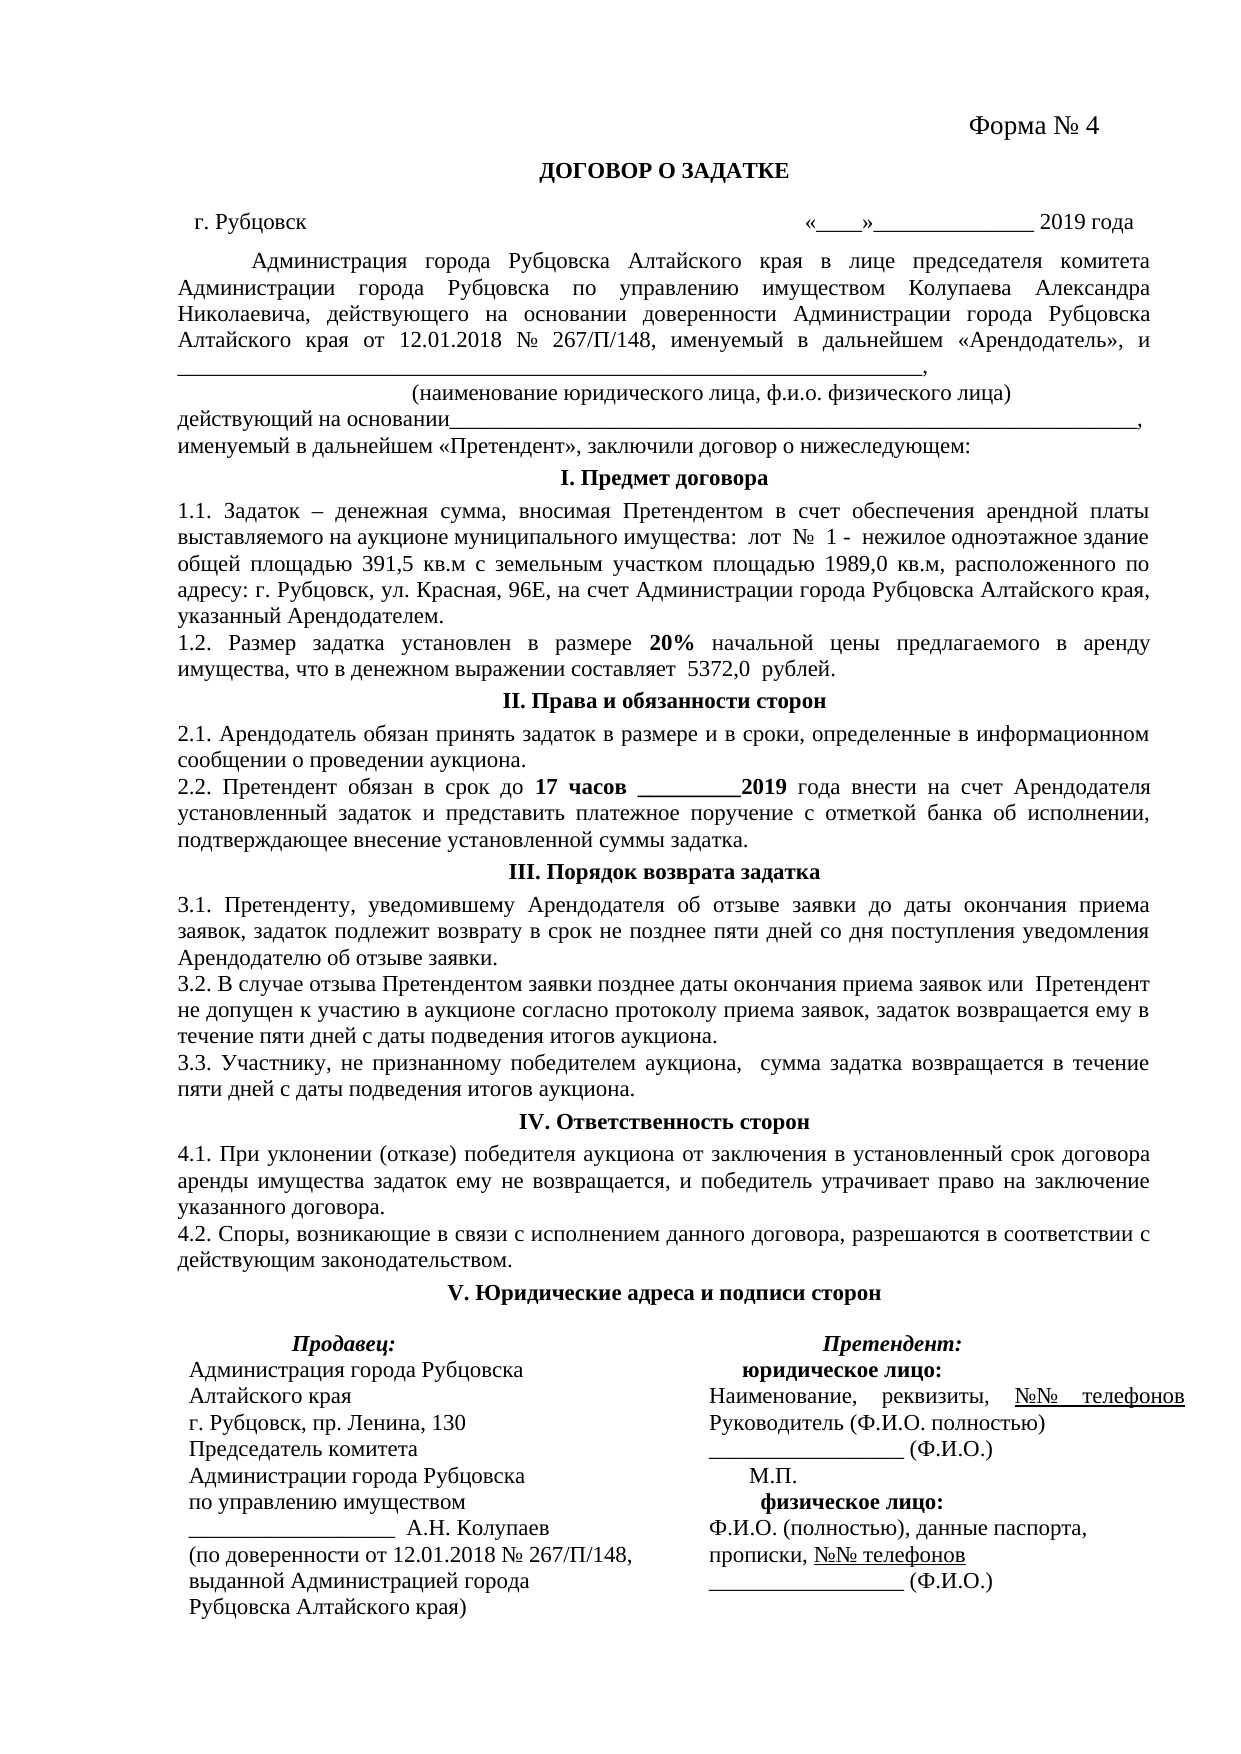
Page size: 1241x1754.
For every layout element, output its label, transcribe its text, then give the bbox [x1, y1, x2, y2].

text V. Юридические адреса и подписи сторон [177, 1278, 1152, 1305]
text IV. Ответственность сторон [177, 1108, 1152, 1134]
text 4.1. При уклонении (отказе) победителя аукциона от заключения в установленный срок договора аренды имущества задаток ему не возвращается, и победитель утрачивает право на заключение указанного договора. [177, 1141, 1152, 1219]
text 3.1. Претенденту, уведомившему Арендодателя об отзыве заявки до даты окончания приема заявок, задаток подлежит возврату в срок не позднее пяти дней со дня поступления уведомления Арендодателю об отзыве заявки. [177, 891, 1152, 970]
text г. Рубцовск «____»______________ 2019 года [177, 208, 1152, 235]
text действующий на основании____________________________________________________________, [177, 405, 1152, 432]
text 4.2. Споры, возникающие в связи с исполнением данного договора, разрешаются в соответствии с действующим законодательством. [177, 1219, 1152, 1272]
text 3.3. Участнику, не признанному победителем аукциона, сумма задатка возвращается в течение пяти дней с даты подведения итогов аукциона. [177, 1049, 1152, 1102]
text 1.1. Задаток – денежная сумма, вносимая Претендентом в счет обеспечения арендной платы выставляемого на аукционе муниципального имущества: лот № 1 - нежилое одноэтажное здание общей площадью 391,5 кв.м с земельным участком площадью 1989,0 кв.м, расположенного по адресу: г. Рубцовск, ул. Красная, 96Е, на счет Администрации города Рубцовска Алтайского края, указанный Арендодателем. [177, 497, 1152, 629]
text 2.1. Арендодатель обязан принять задаток в размере и в сроки, определенные в информационном сообщении о проведении аукциона. [177, 720, 1152, 773]
text (наименование юридического лица, ф.и.о. физического лица) [177, 379, 1152, 405]
text 3.2. В случае отзыва Претендентом заявки позднее даты окончания приема заявок или Претендент не допущен к участию в аукционе согласно протоколу приема заявок, задаток возвращается ему в течение пяти дней с даты подведения итогов аукциона. [177, 970, 1152, 1049]
text Администрация города Рубцовска Алтайского края в лице председателя комитета Администрации города Рубцовска по управлению имуществом Колупаева Александра Николаевича, действующего на основании доверенности Администрации города Рубцовска Алтайского края от 12.01.2018 № 267/П/148, именуемый в дальнейшем «Арендодатель», и _________________________________________________________________, [177, 247, 1152, 379]
subtitle Форма № 4 [177, 109, 1152, 140]
text II. Права и обязанности сторон [177, 688, 1152, 714]
text именуемый в дальнейшем «Претендент», заключили договор о нижеследующем: [177, 432, 1152, 458]
text III. Порядок возврата задатка [177, 858, 1152, 884]
text 1.2. Размер задатка установлен в размере 20% начальной цены предлагаемого в аренду имущества, что в денежном выражении составляет 5372,0 рублей. [177, 629, 1152, 681]
text I. Предмет договора [177, 464, 1152, 491]
table_header Претендент: юридическое лицо: Наименование, реквизиты, №№ телефонов Руководитель (Ф.И.О. полностью) _________________ (Ф.И.О.) М.П. физическое лицо: Ф.И.О. (полностью), данные паспорта, прописки, №№ телефонов _________________ (Ф.И.О.) [702, 1318, 1196, 1620]
table_header Продавец: Администрация города Рубцовска Алтайского края г. Рубцовск, пр. Ленина, 130 Председатель комитета Администрации города Рубцовска по управлению имуществом __________________ А.Н. Колупаев (по доверенности от 12.01.2018 № 267/П/148, выданной Администрацией города Рубцовска Алтайского края) [177, 1318, 702, 1620]
text ДОГОВОР О ЗАДАТКЕ [177, 157, 1152, 184]
text 2.2. Претендент обязан в срок до 17 часов _________2019 года внести на счет Арендодателя установленный задаток и представить платежное поручение с отметкой банка об исполнении, подтверждающее внесение установленной суммы задатка. [177, 773, 1152, 852]
